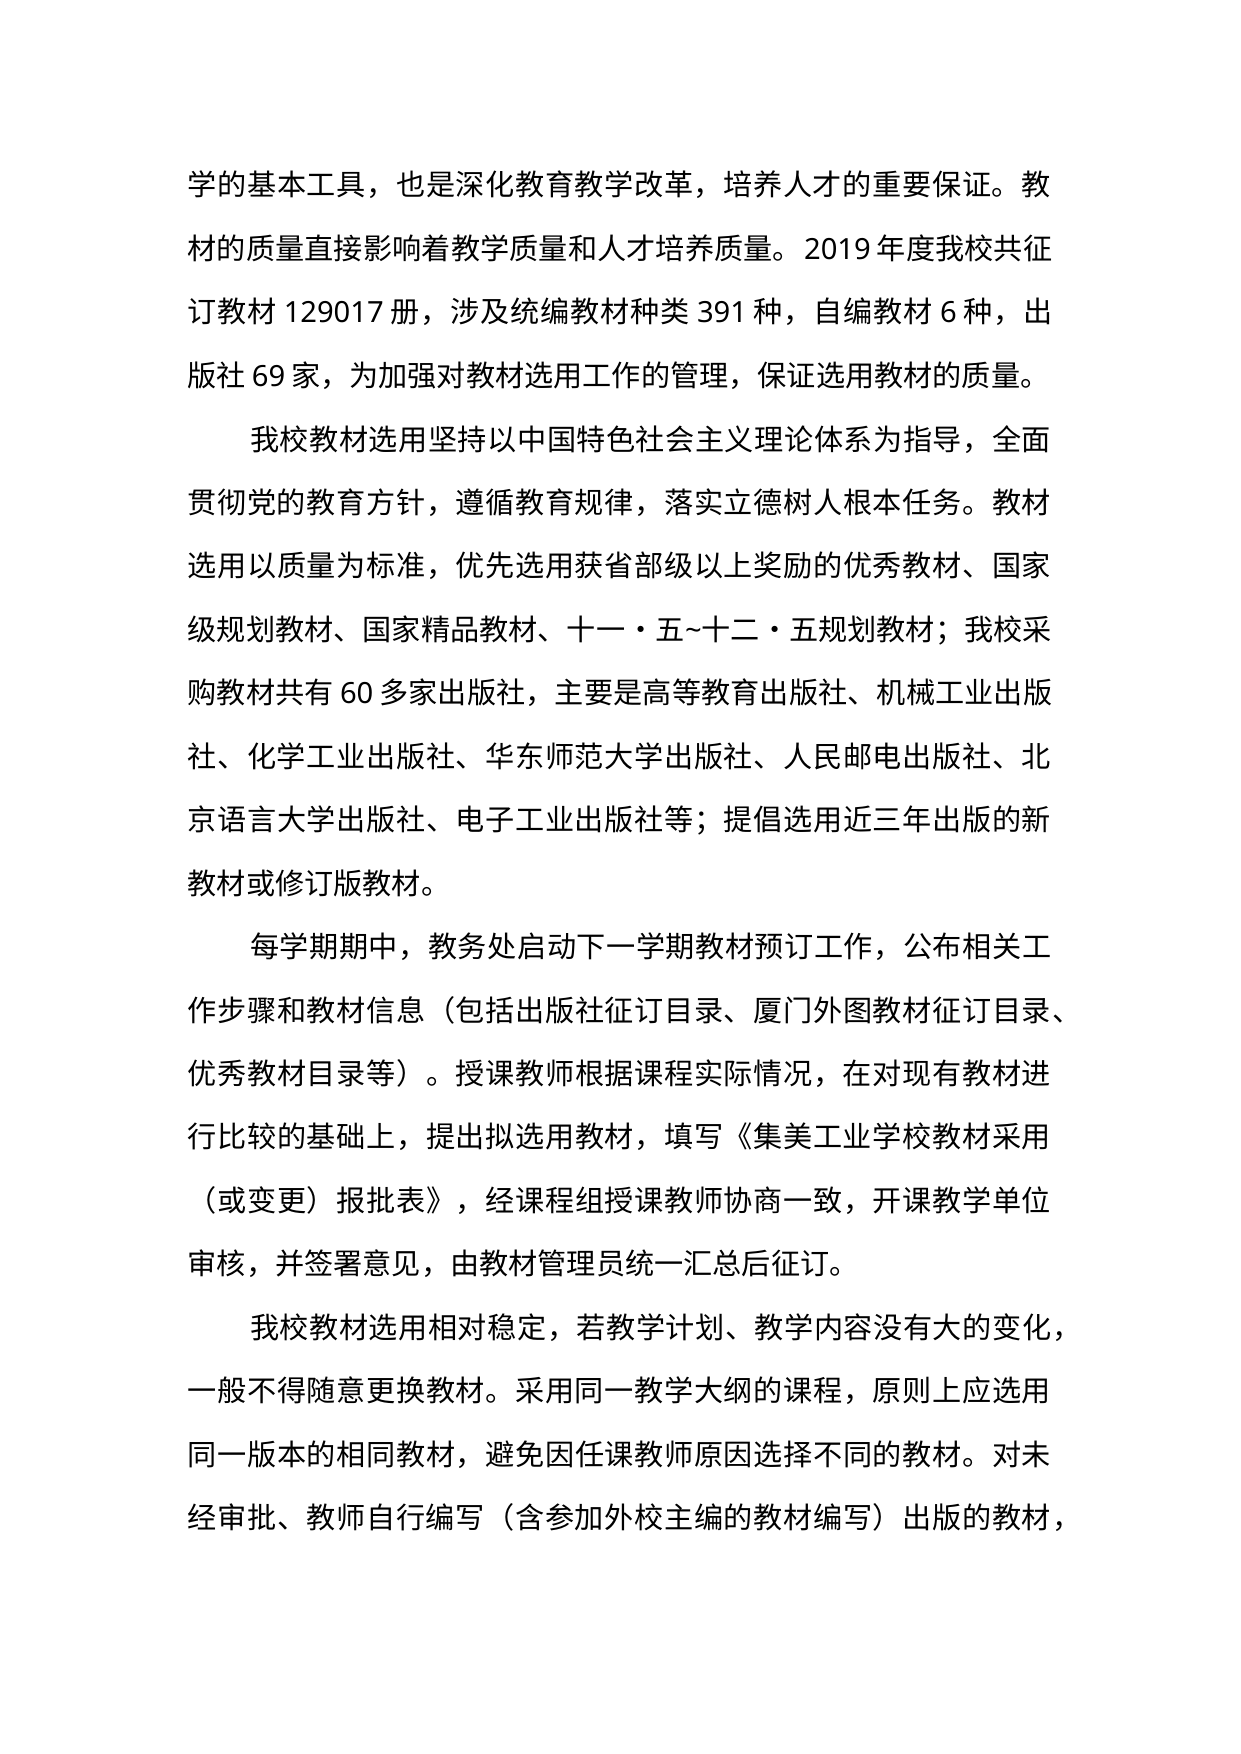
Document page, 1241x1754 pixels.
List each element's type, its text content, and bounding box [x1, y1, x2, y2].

text 每学期期中，教务处启动下一学期教材预订工作，公布相关工作步骤和教材信息（包括出版社征订目录、厦门外图教材征订目录、优秀教材目录等）。授课教师根据课程实际情况，在对现有教材进行比较的基础上，提出拟选用教材，填写《集美工业学校教材采用（或变更）报批表》，经课程组授课教师协商一致，开课教学单位审核，并签署意见，由教材管理员统一汇总后征订。 [187, 924, 1053, 1283]
text 我校教材选用坚持以中国特色社会主义理论体系为指导，全面贯彻党的教育方针，遵循教育规律，落实立德树人根本任务。教材选用以质量为标准，优先选用获省部级以上奖励的优秀教材、国家级规划教材、国家精品教材、十一•五~十二•五规划教材；我校采购教材共有60多家出版社，主要是高等教育出版社、机械工业出版社、化学工业出版社、华东师范大学出版社、人民邮电出版社、北京语言大学出版社、电子工业出版社等；提倡选用近三年出版的新教材或修订版教材。 [187, 416, 1053, 903]
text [187, 162, 1053, 395]
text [187, 1304, 1053, 1537]
